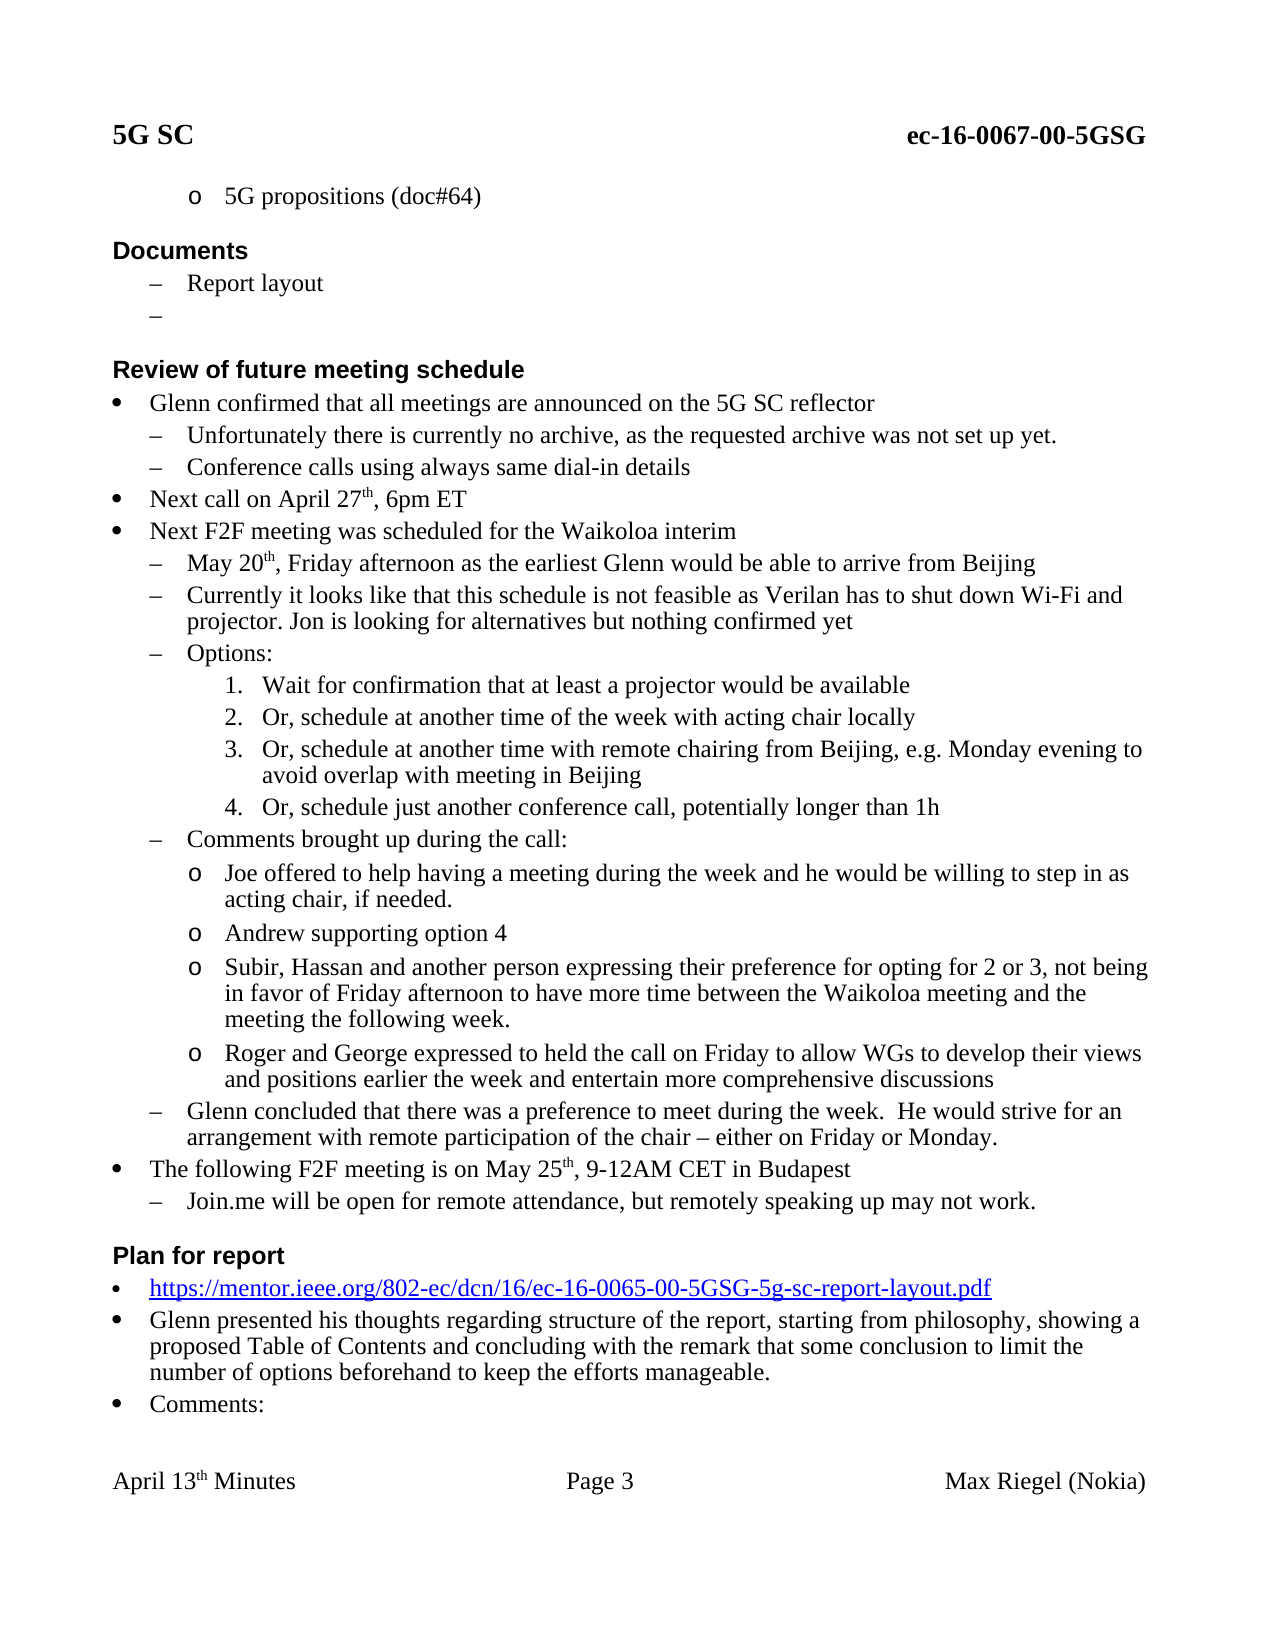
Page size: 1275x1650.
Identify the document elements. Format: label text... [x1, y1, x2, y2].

text 5G propositions (doc#64) [187, 182, 1163, 210]
text Comments brought up during the call: [149, 827, 1163, 853]
text Unfortunately there is currently no archive, as the requested archive was not set up yet. [149, 422, 1163, 448]
text Subir, Hassan and another person expressing their preference for opting for 2 or 3, not being in favor of Friday afternoon to have more time between the Waikoloa meeting and the meeting the following week. [187, 953, 1163, 1033]
subtitle Documents [112, 239, 1163, 265]
text Roger and George expressed to held the call on Friday to allow WGs to develop their views and positions earlier the week and entertain more comprehensive discussions [187, 1039, 1163, 1093]
list Wait for confirmation that at least a projector would be available [224, 673, 1163, 699]
text Glenn concluded that there was a preference to meet during the week. He would strive for an arrangement with remote participation of the chair – either on Friday or Monday. [149, 1099, 1163, 1151]
text Glenn presented his thoughts regarding structure of the report, starting from philosophy, showing a proposed Table of Contents and concluding with the remark that some conclusion to limit the number of options beforehand to keep the efforts manageable. [112, 1308, 1163, 1386]
subtitle Review of future meeting schedule [112, 358, 1163, 384]
text Report layout [149, 271, 1163, 297]
text Next F2F meeting was scheduled for the Waikoloa interim [112, 519, 1163, 544]
text Options: [149, 641, 1163, 667]
text Glenn confirmed that all meetings are announced on the 5G SC reflector [112, 390, 1163, 416]
text Join.me will be open for remote attendance, but remotely speaking up may not work. [149, 1189, 1163, 1215]
list Or, schedule just another conference call, potentially longer than 1h [224, 795, 1163, 821]
subtitle Plan for report [112, 1244, 1163, 1270]
list Or, schedule at another time with remote chairing from Beijing, e.g. Monday evening to avoid overlap with meeting in Beijing [224, 737, 1163, 789]
text Andrew supporting option 4 [187, 919, 1163, 947]
list Or, schedule at another time of the week with acting chair locally [224, 705, 1163, 731]
text The following F2F meeting is on May 25th, 9-12AM CET in Budapest [112, 1157, 1163, 1183]
text Currently it looks like that this schedule is not feasible as Verilan has to shut down Wi-Fi and projector. Jon is looking for alternatives but nothing confirmed yet [149, 583, 1163, 635]
text Conference calls using always same dial-in details [149, 454, 1163, 480]
text https://mentor.ieee.org/802-ec/dcn/16/ec-16-0065-00-5GSG-5g-sc-report-layout.pdf [112, 1276, 1163, 1302]
text May 20th, Friday afternoon as the earliest Glenn would be able to arrive from Beijing [149, 551, 1163, 577]
text Comments: [112, 1392, 1163, 1418]
text Joe offered to help having a meeting during the week and he would be willing to step in as acting chair, if needed. [187, 859, 1163, 913]
text Next call on April 27th, 6pm ET [112, 487, 1163, 512]
